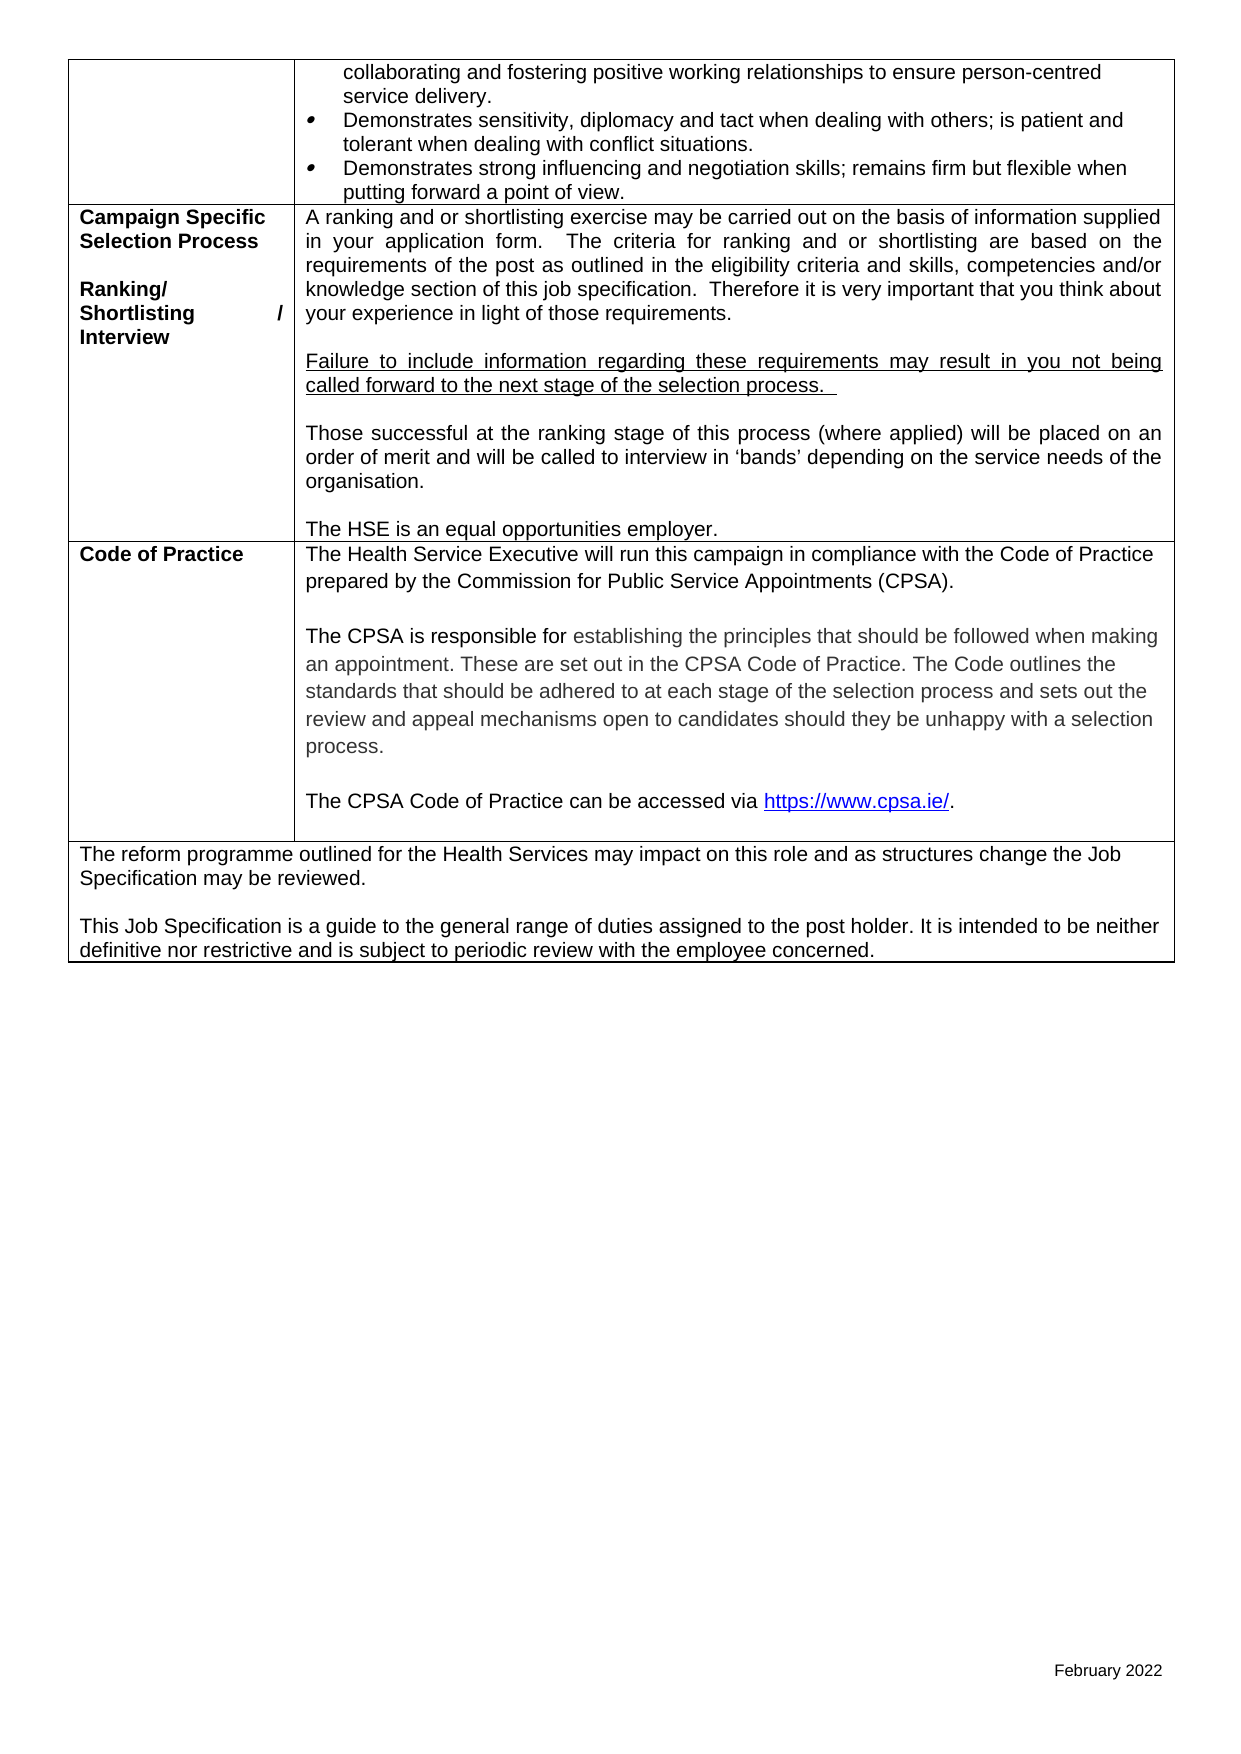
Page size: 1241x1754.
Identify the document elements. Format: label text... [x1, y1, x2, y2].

table_cell The Health Service Executive will run this campaign in compliance with the Code of Practice prepared by the Commission for Public Service Appointments (CPSA). The CPSA is responsible for establishing the principles that should be followed when making an appointment. These are set out in the CPSA Code of Practice. The Code outlines the standards that should be adhered to at each stage of the selection process and sets out the review and appeal mechanisms open to candidates should they be unhappy with a selection process. The CPSA Code of Practice can be accessed via https://www.cpsa.ie/. [295, 542, 1174, 841]
table_cell Campaign Specific Selection Process Ranking/Shortlisting / Interview [69, 205, 294, 541]
table_cell Code of Practice [69, 542, 294, 841]
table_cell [69, 60, 294, 204]
table_cell The reform programme outlined for the Health Services may impact on this role and as structures change the Job Specification may be reviewed. This Job Specification is a guide to the general range of duties assigned to the post holder. It is intended to be neither definitive nor restrictive and is subject to periodic review with the employee concerned. [69, 842, 1174, 961]
table_cell A ranking and or shortlisting exercise may be carried out on the basis of information supplied in your application form. The criteria for ranking and or shortlisting are based on the requirements of the post as outlined in the eligibility criteria and skills, competencies and/or knowledge section of this job specification. Therefore it is very important that you think about your experience in light of those requirements. Failure to include information regarding these requirements may result in you not being called forward to the next stage of the selection process. Those successful at the ranking stage of this process (where applied) will be placed on an order of merit and will be called to interview in ‘bands’ depending on the service needs of the organisation. The HSE is an equal opportunities employer. [295, 205, 1174, 541]
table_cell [295, 60, 1174, 204]
